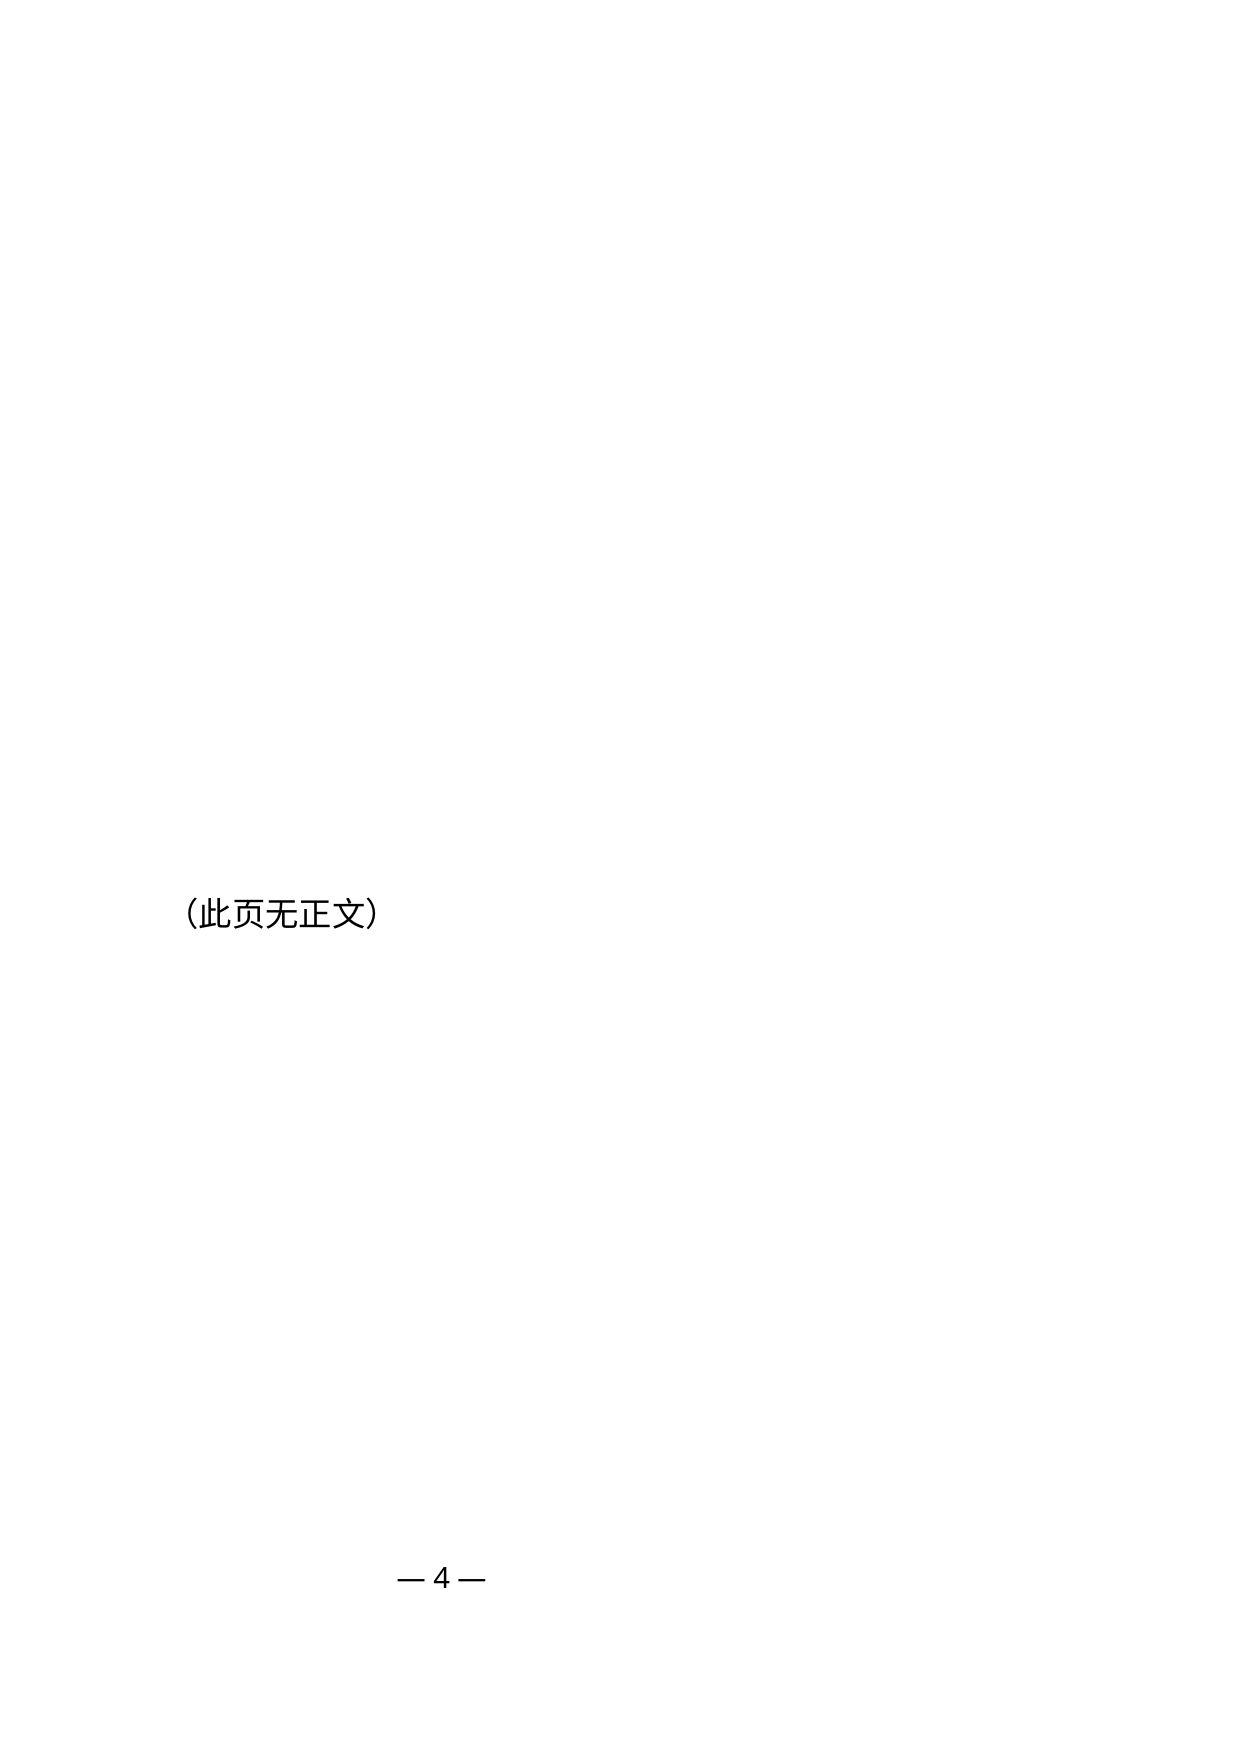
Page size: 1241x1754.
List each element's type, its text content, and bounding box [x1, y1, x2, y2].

text （此页无正文） [165, 815, 1087, 945]
